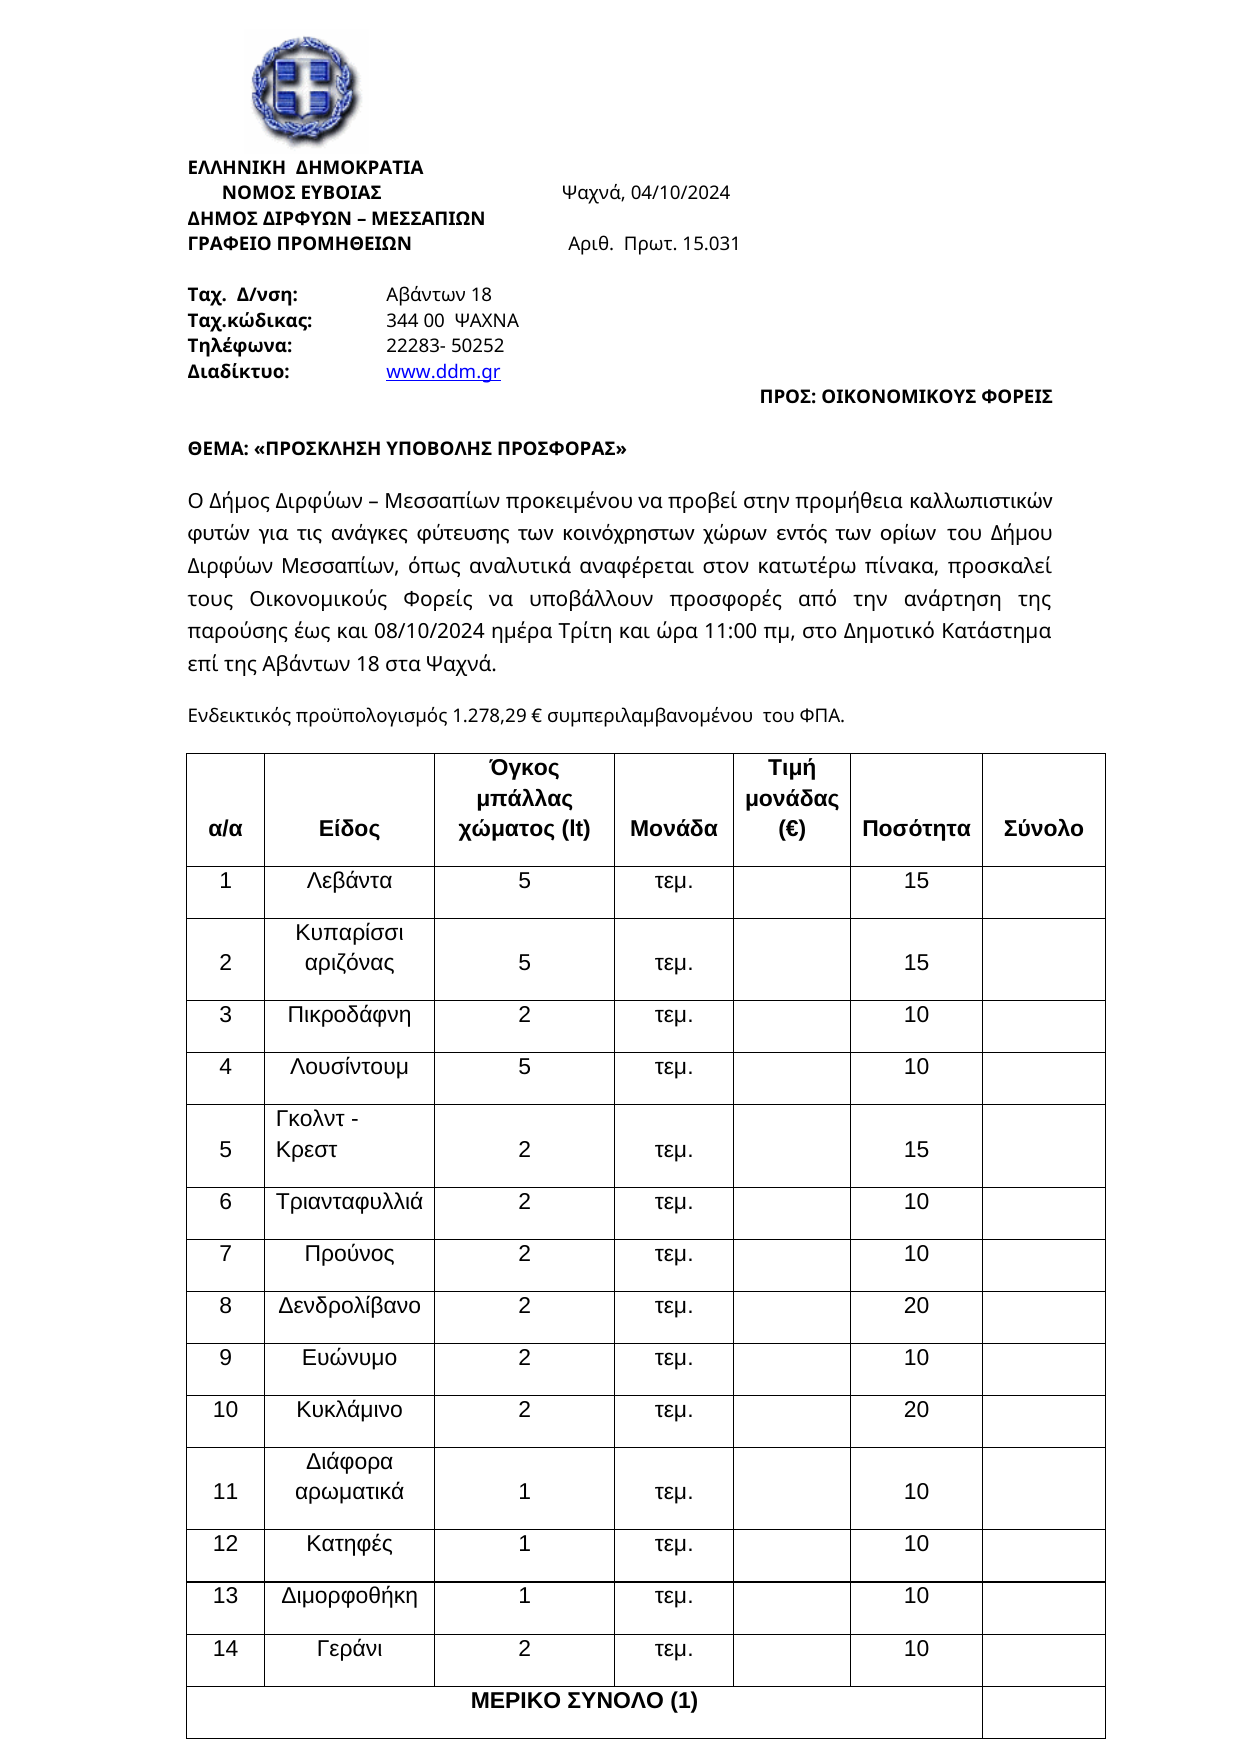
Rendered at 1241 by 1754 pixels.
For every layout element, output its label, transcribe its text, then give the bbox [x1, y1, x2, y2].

table_cell Δενδρολίβανο [265, 1292, 434, 1343]
table_cell 4 [187, 1053, 264, 1104]
table_header Ποσότητα [851, 754, 982, 866]
table_cell 2 [435, 1188, 614, 1239]
table_cell 15 [851, 867, 982, 918]
table_cell [983, 1448, 1105, 1529]
table_cell τεμ. [615, 1001, 733, 1052]
table_cell 7 [187, 1240, 264, 1291]
table_cell 10 [851, 1188, 982, 1239]
table_cell [983, 1001, 1105, 1052]
table_cell [983, 1188, 1105, 1239]
table_cell ΜΕΡΙΚΟ ΣΥΝΟΛΟ (1) [187, 1687, 982, 1738]
table_cell [983, 1053, 1105, 1104]
text Ενδεικτικός προϋπολογισμός 1.278,29 € συμπεριλαμβανομένου του ΦΠΑ. [187, 702, 1053, 728]
table_header Είδος [265, 754, 434, 866]
table_cell [983, 1240, 1105, 1291]
table_cell [734, 867, 850, 918]
table_cell 1 [435, 1448, 614, 1529]
table_cell Προύνος [265, 1240, 434, 1291]
table_cell [734, 1583, 850, 1633]
table_cell Λουσίντουμ [265, 1053, 434, 1104]
table_cell 10 [851, 1448, 982, 1529]
table_cell [983, 1396, 1105, 1447]
table_cell Λεβάντα [265, 867, 434, 918]
table_cell [734, 1292, 850, 1343]
table_cell 11 [187, 1448, 264, 1529]
table_cell τεμ. [615, 1530, 733, 1581]
table_cell 2 [435, 1240, 614, 1291]
table_cell [734, 1448, 850, 1529]
table_cell 5 [435, 867, 614, 918]
text ΓΡΑΦΕΙΟ ΠΡΟΜΗΘΕΙΩΝ Αριθ. Πρωτ. 15.031 [187, 231, 1053, 256]
table_header Ταχ. Δ/νση: [176, 282, 375, 307]
table_cell τεμ. [615, 1583, 733, 1633]
table_cell 3 [187, 1001, 264, 1052]
table_cell [734, 1635, 850, 1686]
table_cell [983, 1687, 1105, 1738]
text ΘΕΜΑ: «ΠΡΟΣΚΛΗΣΗ ΥΠΟΒΟΛΗΣ ΠΡΟΣΦΟΡΑΣ» [187, 435, 1053, 460]
text ΝΟΜΟΣ ΕΥΒΟΙΑΣ Ψαχνά, 04/10/2024 [187, 179, 1053, 205]
table_cell 8 [187, 1292, 264, 1343]
table_cell Κατηφές [265, 1530, 434, 1581]
table_cell Ταχ.κώδικας: [176, 307, 375, 333]
table_header Τιμή μονάδας (€) [734, 754, 850, 866]
table_cell 2 [435, 1105, 614, 1187]
table_cell τεμ. [615, 1292, 733, 1343]
table_cell τεμ. [615, 1396, 733, 1447]
table_cell τεμ. [615, 1240, 733, 1291]
table_cell www.ddm.gr [375, 358, 675, 384]
table_cell 10 [187, 1396, 264, 1447]
table_cell [983, 1635, 1105, 1686]
table_cell 15 [851, 1105, 982, 1187]
table_cell 1 [187, 867, 264, 918]
table_cell τεμ. [615, 1053, 733, 1104]
table_cell 1 [435, 1583, 614, 1633]
table_cell [983, 919, 1105, 1000]
table_header α/α [187, 754, 264, 866]
table_cell Γεράνι [265, 1635, 434, 1686]
table_cell τεμ. [615, 1105, 733, 1187]
table_cell 5 [435, 919, 614, 1000]
table_cell 344 00 ΨΑΧΝΑ [375, 307, 675, 333]
table_cell 12 [187, 1530, 264, 1581]
table_cell τεμ. [615, 867, 733, 918]
table_cell [734, 1188, 850, 1239]
table_cell [734, 1530, 850, 1581]
table_cell [983, 1344, 1105, 1395]
table_cell Διάφορα αρωματικά [265, 1448, 434, 1529]
table_cell Γκολντ - Κρεστ [265, 1105, 434, 1187]
table_cell Τριανταφυλλιά [265, 1188, 434, 1239]
table_cell [983, 1105, 1105, 1187]
table_cell 2 [435, 1292, 614, 1343]
table_cell [734, 1053, 850, 1104]
table_cell Τηλέφωνα: [176, 333, 375, 358]
table_cell 10 [851, 1635, 982, 1686]
table_cell 2 [435, 1396, 614, 1447]
table_cell τεμ. [615, 1448, 733, 1529]
table_cell 15 [851, 919, 982, 1000]
table_cell [983, 867, 1105, 918]
table_cell Διαδίκτυο: [176, 358, 375, 384]
table_cell τεμ. [615, 1188, 733, 1239]
table_cell Διμορφοθήκη [265, 1583, 434, 1633]
text Ο Δήμος Διρφύων – Μεσσαπίων προκειμένου να προβεί στην προμήθεια καλλωπιστικών φυτών για τις ανάγκες φύτευσης των κοινόχρηστων χώρων εντός των ορίων του Δήμου Διρφύων Μεσσαπίων, όπως αναλυτικά αναφέρεται στον κατωτέρω πίνακα, προσκαλεί τους Οικονομικούς Φορείς να υποβάλλουν προσφορές από την ανάρτηση της παρούσης έως και 08/10/2024 ημέρα Τρίτη και ώρα 11:00 πμ, στο Δημοτικό Κατάστημα επί της Αβάντων 18 στα Ψαχνά. [187, 486, 1053, 677]
table_cell 2 [435, 1001, 614, 1052]
text ΔΗΜΟΣ ΔΙΡΦΥΩΝ – ΜΕΣΣΑΠΙΩΝ [187, 205, 1053, 231]
table_cell 10 [851, 1530, 982, 1581]
table_cell [983, 1292, 1105, 1343]
table_cell 6 [187, 1188, 264, 1239]
table_cell 22283- 50252 [375, 333, 675, 358]
table_cell 14 [187, 1635, 264, 1686]
table_header Όγκος μπάλλας χώματος (lt) [435, 754, 614, 866]
table_cell Ευώνυμο [265, 1344, 434, 1395]
table_header Μονάδα [615, 754, 733, 866]
table_cell 2 [435, 1344, 614, 1395]
table_cell 1 [435, 1530, 614, 1581]
table_cell 10 [851, 1001, 982, 1052]
table_cell 10 [851, 1344, 982, 1395]
table_cell 20 [851, 1396, 982, 1447]
table_header Σύνολο [983, 754, 1105, 866]
table_cell τεμ. [615, 1635, 733, 1686]
table_cell 2 [187, 919, 264, 1000]
table_cell [734, 1344, 850, 1395]
table_header Αβάντων 18 [375, 282, 675, 307]
table_cell [734, 1396, 850, 1447]
table_cell τεμ. [615, 1344, 733, 1395]
table_cell [734, 1105, 850, 1187]
table_cell 20 [851, 1292, 982, 1343]
table_cell [734, 1001, 850, 1052]
table_cell Κυπαρίσσι αριζόνας [265, 919, 434, 1000]
table_cell [734, 919, 850, 1000]
table_cell [734, 1240, 850, 1291]
table_cell 10 [851, 1583, 982, 1633]
table_cell 2 [435, 1635, 614, 1686]
table_cell [983, 1530, 1105, 1581]
table_cell 10 [851, 1053, 982, 1104]
table_cell 13 [187, 1583, 264, 1633]
table_cell Κυκλάμινο [265, 1396, 434, 1447]
text ΠΡΟΣ: ΟΙΚΟΝΟΜΙΚΟΥΣ ΦΟΡΕΙΣ [187, 384, 1053, 409]
table_cell τεμ. [615, 919, 733, 1000]
table_cell Πικροδάφνη [265, 1001, 434, 1052]
table_cell 5 [435, 1053, 614, 1104]
text ΕΛΛΗΝΙΚΗ ΔΗΜΟΚΡΑΤΙΑ [187, 44, 1053, 179]
table_cell 9 [187, 1344, 264, 1395]
table_cell 10 [851, 1240, 982, 1291]
table_cell 5 [187, 1105, 264, 1187]
table_cell [983, 1583, 1105, 1633]
